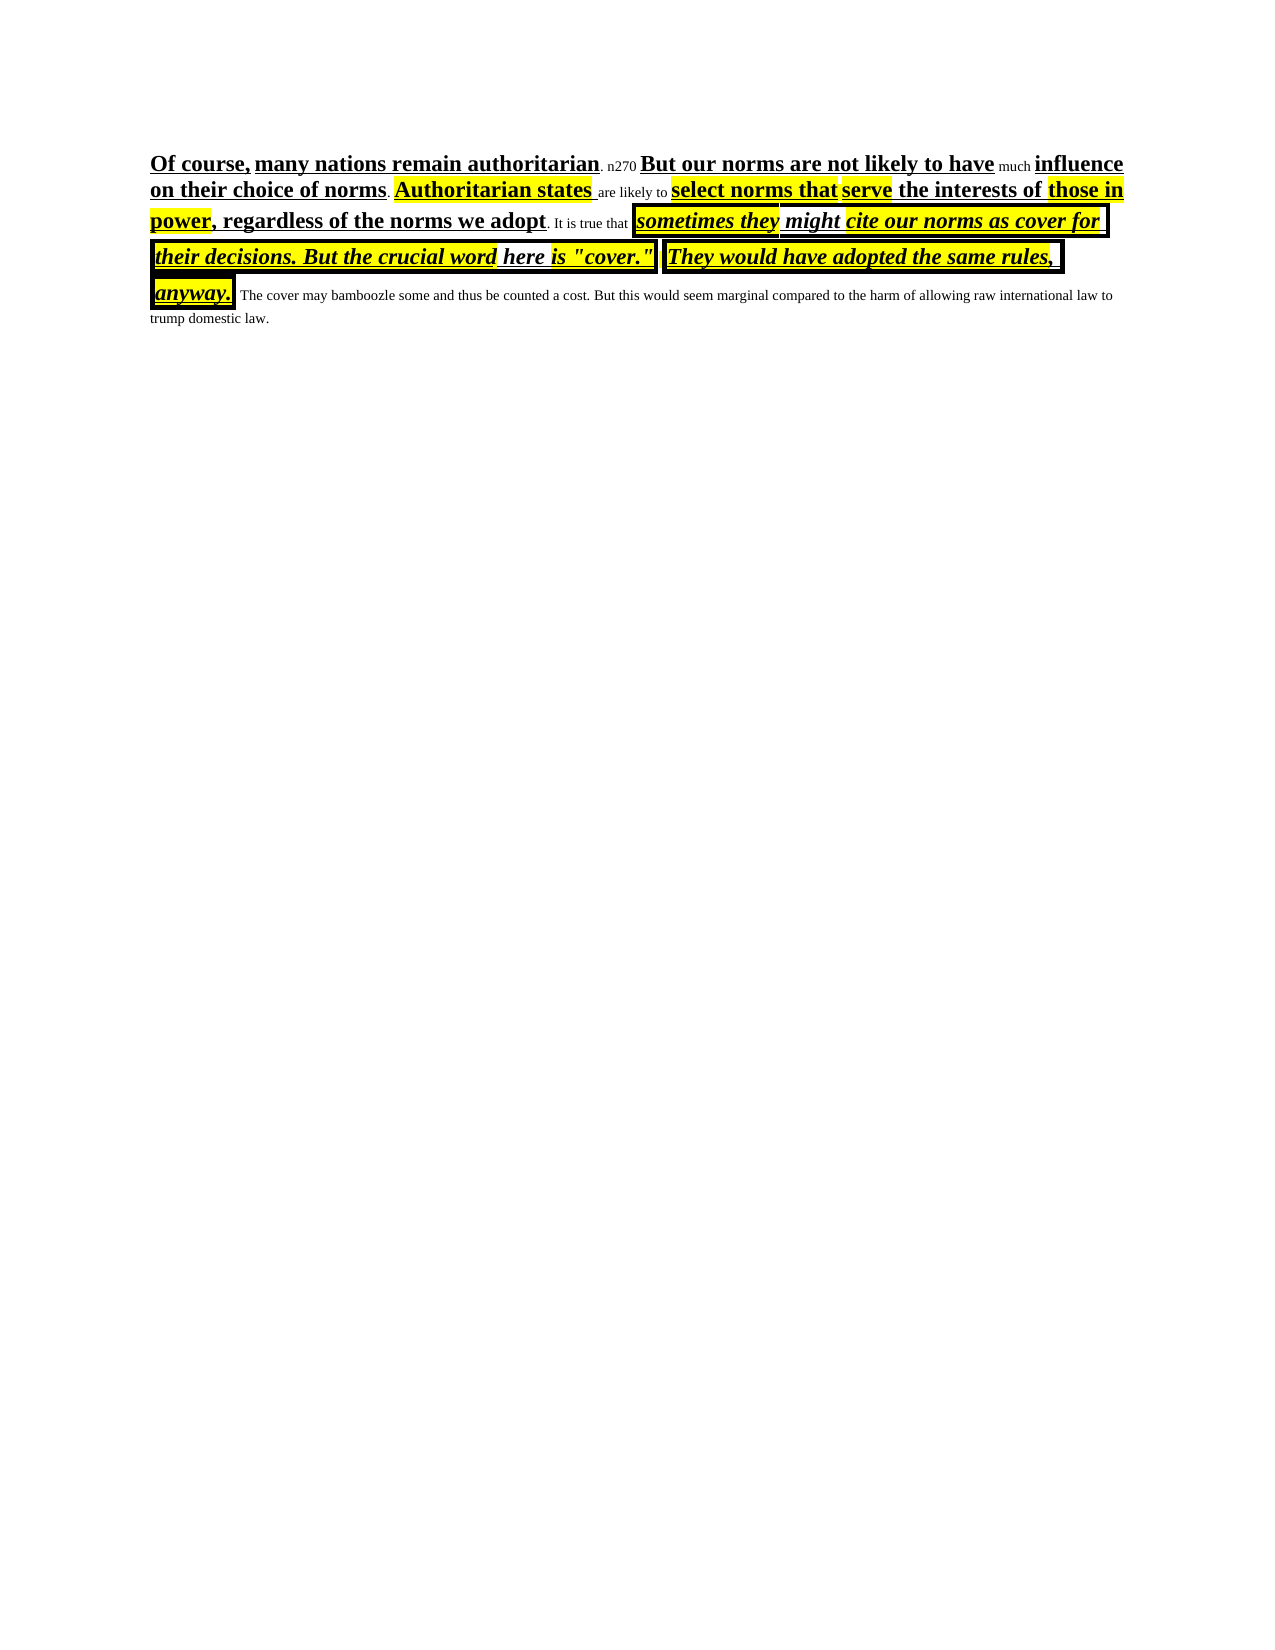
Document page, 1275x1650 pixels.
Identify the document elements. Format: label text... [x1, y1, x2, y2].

text Of course, many nations remain authoritarian. n270 But our norms are not likely to have much influence on their choice of norms. Authoritarian states are likely to select norms that serve the interests of those in power, regardless of the norms we adopt. It is true that sometimes they might cite our norms as cover for their decisions. But the crucial word here is "cover." They would have adopted the same rules, anyway. The cover may bamboozle some and thus be counted a cost. But this would seem marginal compared to the harm of allowing raw international law to trump domestic law. [150, 150, 1125, 327]
